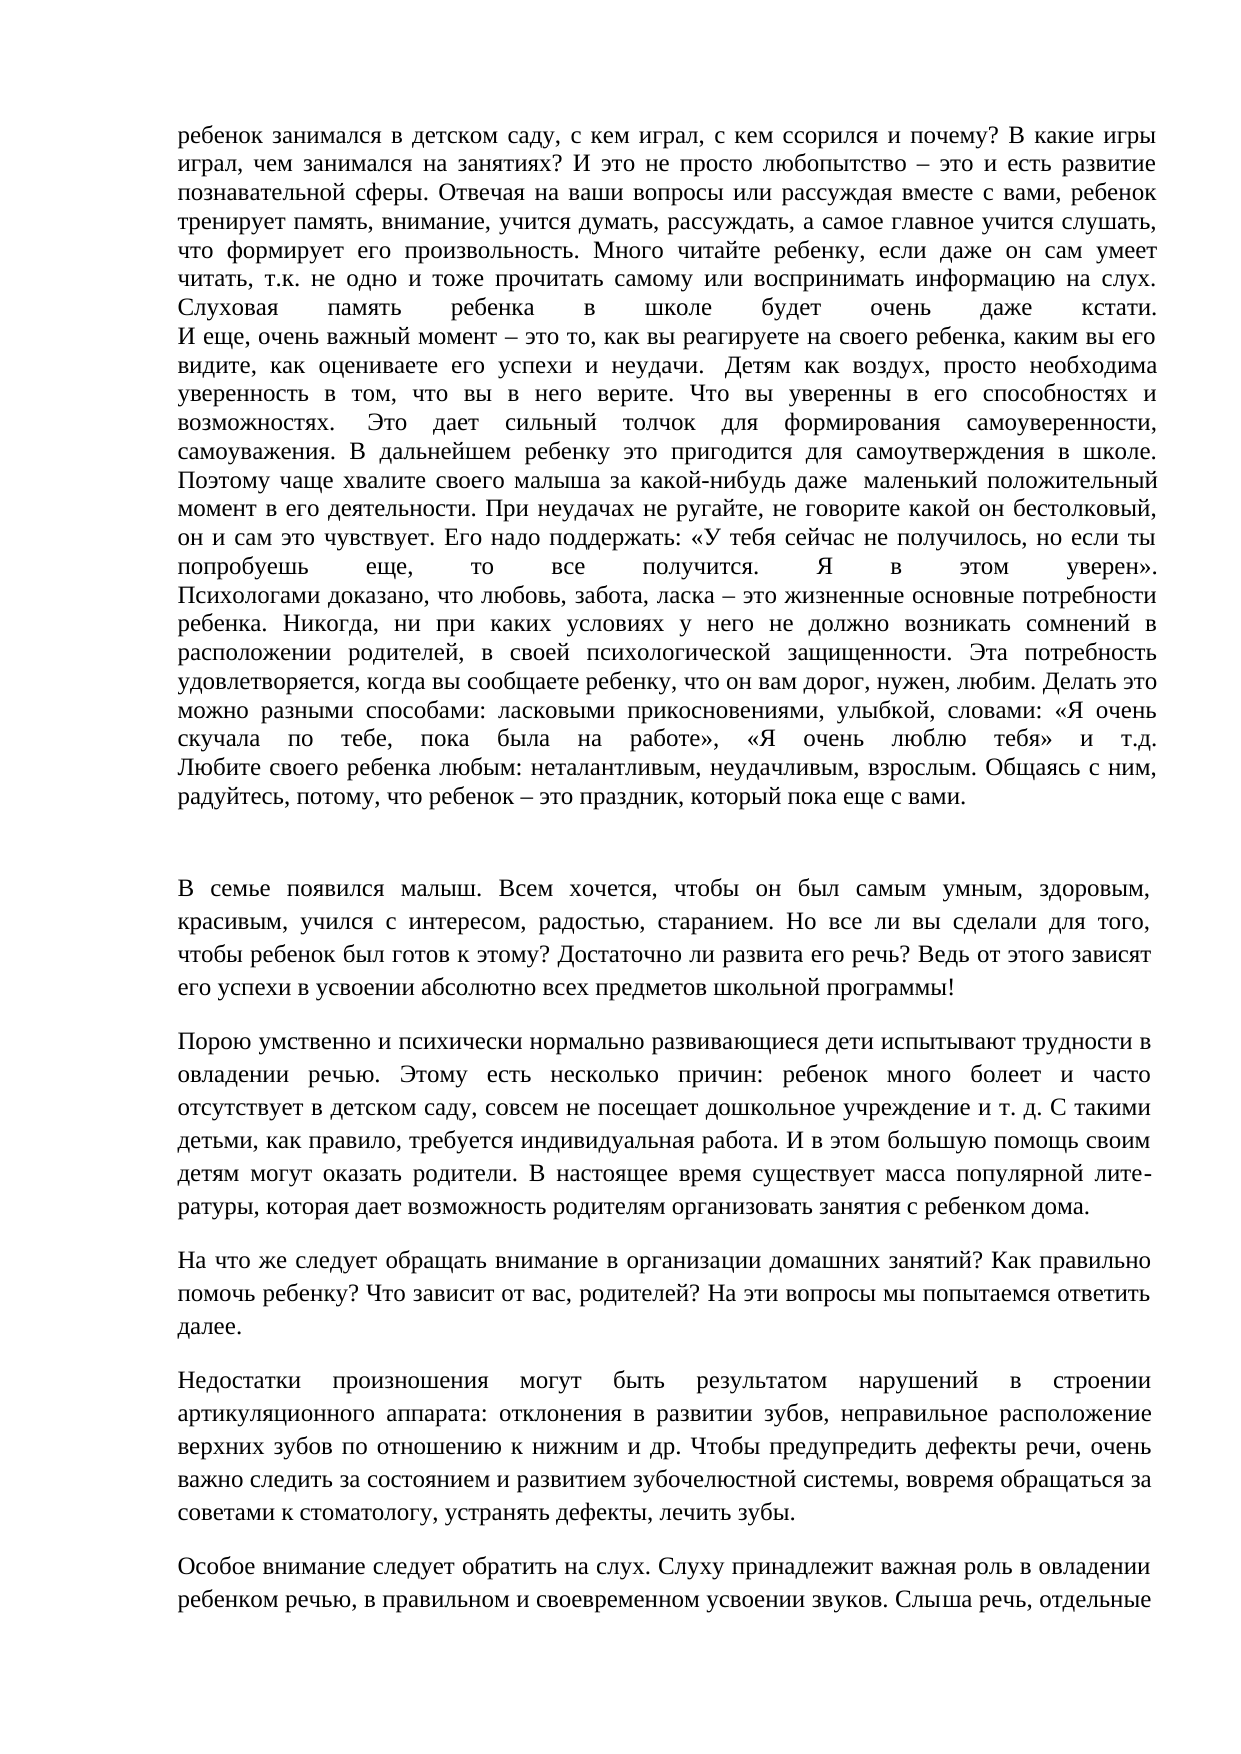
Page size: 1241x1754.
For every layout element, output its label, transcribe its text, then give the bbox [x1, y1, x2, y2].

text Порою умственно и психически нормально развивающиеся дети испытывают трудности в овладении речью. Этому есть несколько причин: ребенок много болеет и часто отсутствует в детском саду, совсем не посещает дошкольное учреждение и т. д. С такими детьми, как правило, требуется индивидуальная работа. И в этом большую помощь своим детям могут оказать родители. В настоящее время существует масса популярной литературы, которая дает возможность родителям организовать занятия с ребенком дома. [177, 1026, 1152, 1220]
text В семье появился малыш. Всем хочется, чтобы он был самым умным, здоровым, красивым, учился с интересом, радостью, старанием. Но все ли вы сделали для того, чтобы ребенок был готов к этому? Достаточно ли развита его речь? Ведь от этого зависят его успехи в усвоении абсолютно всех предметов школьной программы! [177, 873, 1152, 1001]
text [177, 1551, 1152, 1612]
text На что же следует обращать внимание в организации домашних занятий? Как правильно помочь ребенку? Что зависит от вас, родителей? На эти вопросы мы попытаемся ответить далее. [177, 1245, 1152, 1340]
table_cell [176, 118, 1159, 811]
text Недостатки произношения могут быть результатом нарушений в строении артикуляционного аппарата: отклонения в развитии зубов, неправильное расположение верхних зубов по отношению к нижним и др. Чтобы предупредить дефекты речи, очень важно следить за состоянием и развитием зубочелюстной системы, вовремя обращаться за советами к стоматологу, устранять дефекты, лечить зубы. [177, 1365, 1152, 1526]
